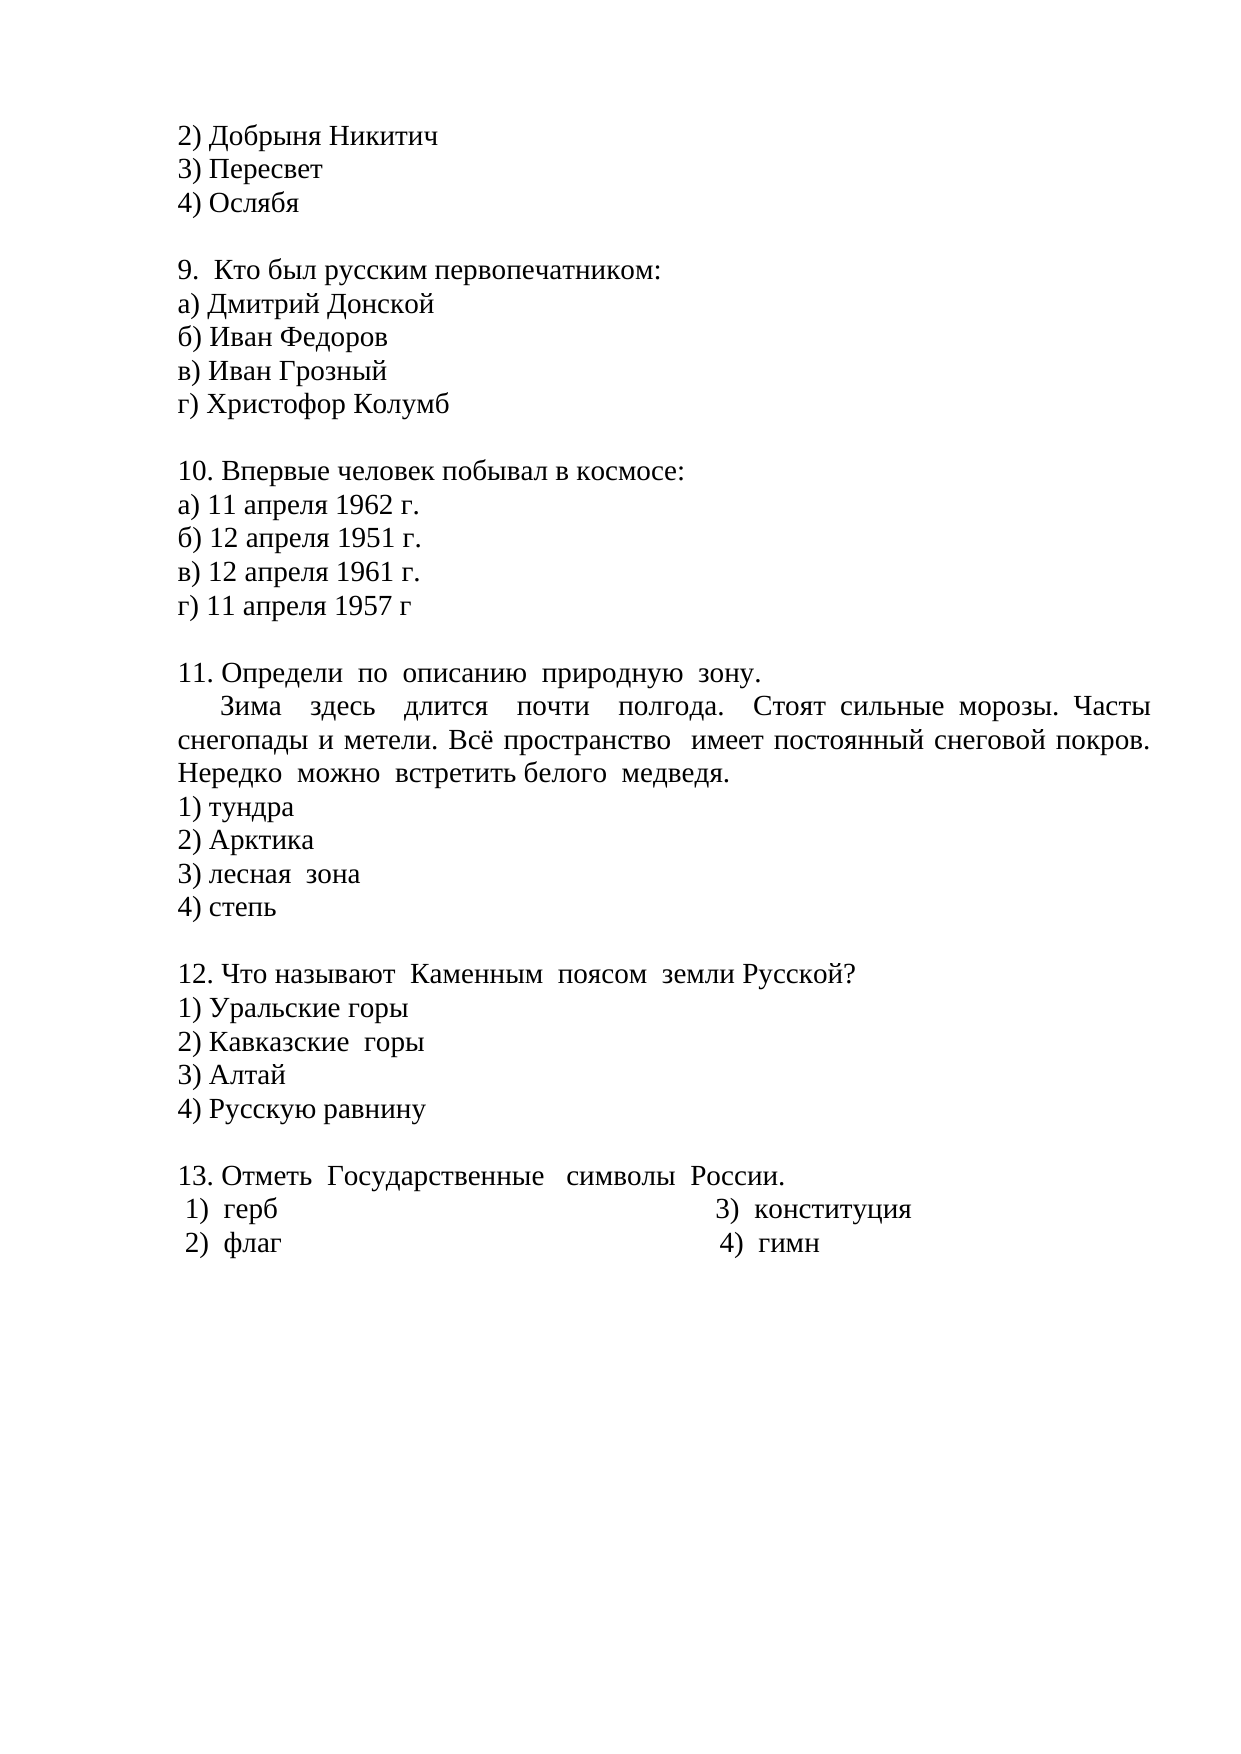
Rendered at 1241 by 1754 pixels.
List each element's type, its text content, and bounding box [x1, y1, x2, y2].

text Зима здесь длится почти полгода. Стоят сильные морозы. Часты снегопады и метели. Всё пространство имеет постоянный снеговой покров. Нередко можно встретить белого медведя. [177, 688, 1152, 789]
text 1) тундра [177, 789, 1152, 822]
text 3) Алтай [177, 1057, 1152, 1091]
text б) 12 апреля 1951 г. [177, 521, 1152, 554]
text 4) степь [177, 889, 1152, 923]
text г) Христофор Колумб [177, 386, 1152, 420]
text а) Дмитрий Донской [177, 286, 1152, 319]
text 3) лесная зона [177, 856, 1152, 889]
text 2) Арктика [177, 822, 1152, 856]
text 9. Кто был русским первопечатником: [177, 252, 1152, 286]
text 1) герб 3) конституция [177, 1191, 1152, 1225]
text б) Иван Федоров [177, 319, 1152, 353]
text 4) Ослябя [177, 185, 1152, 219]
text в) 12 апреля 1961 г. [177, 554, 1152, 588]
text г) 11 апреля 1957 г [177, 588, 1152, 621]
text 12. Что называют Каменным поясом земли Русской? [177, 957, 1152, 990]
text 4) Русскую равнину [177, 1091, 1152, 1124]
text 10. Впервые человек побывал в космосе: [177, 453, 1152, 487]
text 1) Уральские горы [177, 990, 1152, 1024]
text 2) Добрыня Никитич [177, 118, 1152, 152]
text в) Иван Грозный [177, 353, 1152, 386]
text 2) флаг 4) гимн [177, 1225, 1152, 1258]
text 3) Пересвет [177, 152, 1152, 185]
text 11. Определи по описанию природную зону. [177, 655, 1152, 688]
text а) 11 апреля 1962 г. [177, 487, 1152, 521]
text 13. Отметь Государственные символы России. [177, 1158, 1152, 1191]
text 2) Кавказские горы [177, 1024, 1152, 1057]
